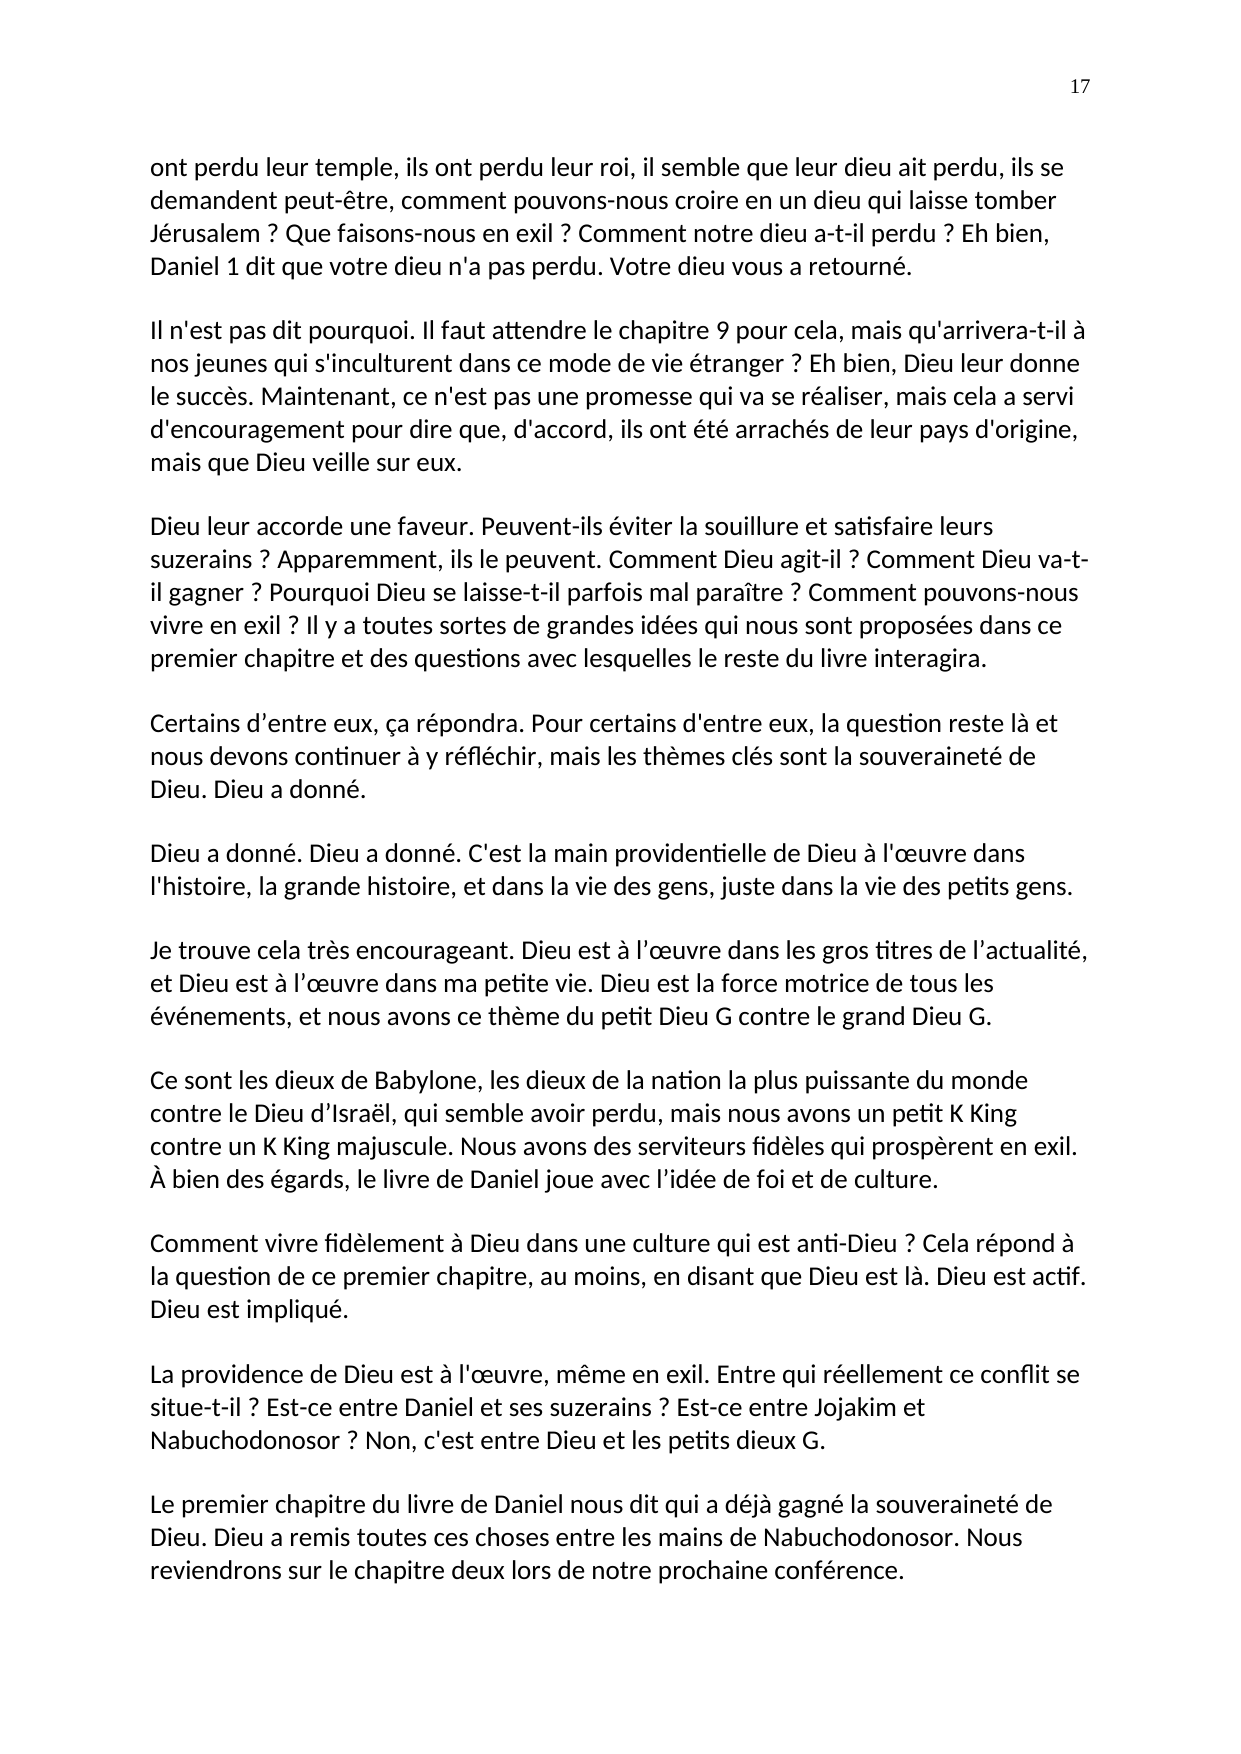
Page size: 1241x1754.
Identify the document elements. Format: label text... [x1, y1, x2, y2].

text Il n'est pas dit pourquoi. Il faut attendre le chapitre 9 pour cela, mais qu'arrivera-t-il à nos jeunes qui s'inculturent dans ce mode de vie étranger ? Eh bien, Dieu leur donne le succès. Maintenant, ce n'est pas une promesse qui va se réaliser, mais cela a servi d'encouragement pour dire que, d'accord, ils ont été arrachés de leur pays d'origine, mais que Dieu veille sur eux. [150, 313, 1090, 478]
text Comment vivre fidèlement à Dieu dans une culture qui est anti-Dieu ? Cela répond à la question de ce premier chapitre, au moins, en disant que Dieu est là. Dieu est actif. Dieu est impliqué. [150, 1227, 1090, 1326]
text Certains d’entre eux, ça répondra. Pour certains d'entre eux, la question reste là et nous devons continuer à y réfléchir, mais les thèmes clés sont la souveraineté de Dieu. Dieu a donné. [150, 706, 1090, 805]
text Dieu leur accorde une faveur. Peuvent-ils éviter la souillure et satisfaire leurs suzerains ? Apparemment, ils le peuvent. Comment Dieu agit-il ? Comment Dieu va-t-il gagner ? Pourquoi Dieu se laisse-t-il parfois mal paraître ? Comment pouvons-nous vivre en exil ? Il y a toutes sortes de grandes idées qui nous sont proposées dans ce premier chapitre et des questions avec lesquelles le reste du livre interagira. [150, 509, 1090, 674]
text Je trouve cela très encourageant. Dieu est à l’œuvre dans les gros titres de l’actualité, et Dieu est à l’œuvre dans ma petite vie. Dieu est la force motrice de tous les événements, et nous avons ce thème du petit Dieu G contre le grand Dieu G. [150, 933, 1090, 1032]
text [150, 150, 1090, 282]
text Le premier chapitre du livre de Daniel nous dit qui a déjà gagné la souveraineté de Dieu. Dieu a remis toutes ces choses entre les mains de Nabuchodonosor. Nous reviendrons sur le chapitre deux lors de notre prochaine conférence. [150, 1487, 1090, 1586]
text Dieu a donné. Dieu a donné. C'est la main providentielle de Dieu à l'œuvre dans l'histoire, la grande histoire, et dans la vie des gens, juste dans la vie des petits gens. [150, 836, 1090, 902]
text Ce sont les dieux de Babylone, les dieux de la nation la plus puissante du monde contre le Dieu d’Israël, qui semble avoir perdu, mais nous avons un petit K King contre un K King majuscule. Nous avons des serviteurs fidèles qui prospèrent en exil. À bien des égards, le livre de Daniel joue avec l’idée de foi et de culture. [150, 1063, 1090, 1195]
text La providence de Dieu est à l'œuvre, même en exil. Entre qui réellement ce conflit se situe-t-il ? Est-ce entre Daniel et ses suzerains ? Est-ce entre Jojakim et Nabuchodonosor ? Non, c'est entre Dieu et les petits dieux G. [150, 1357, 1090, 1456]
